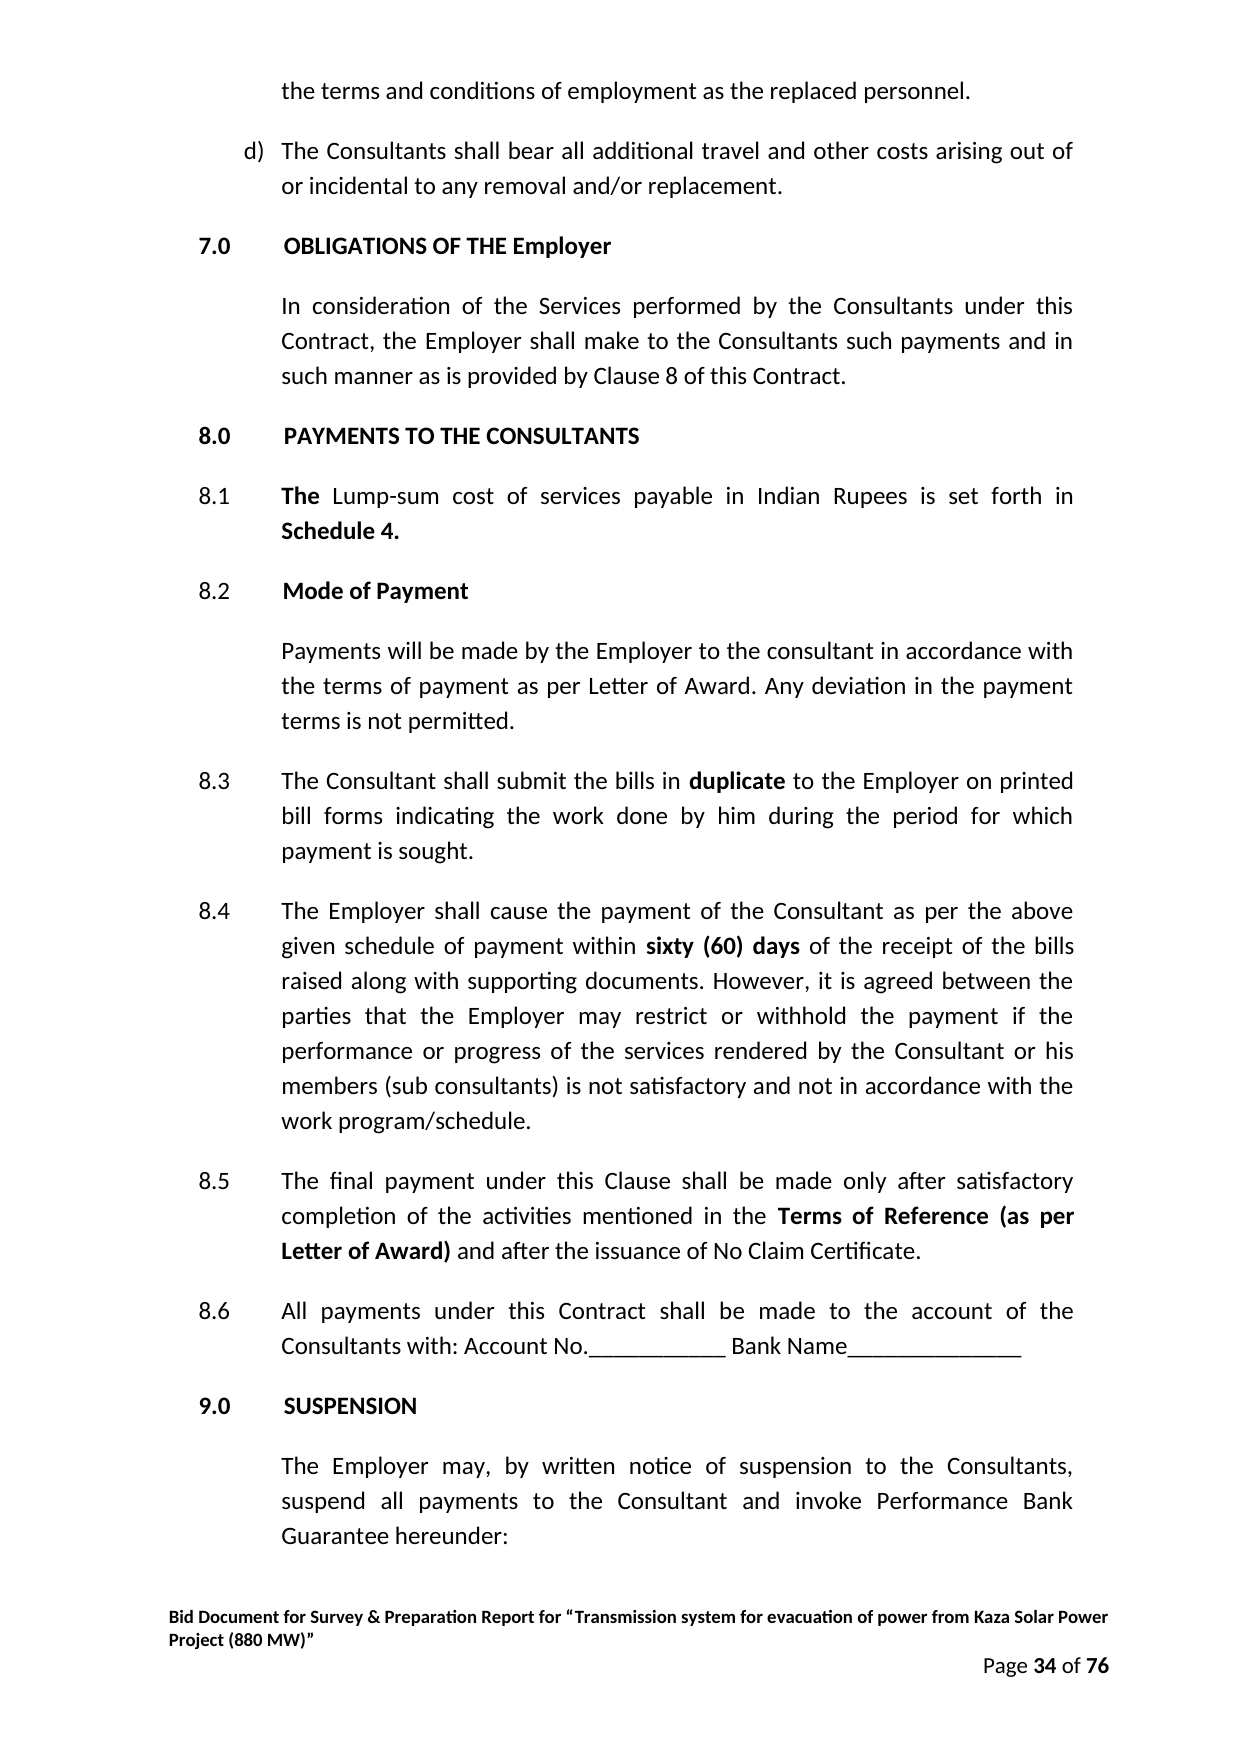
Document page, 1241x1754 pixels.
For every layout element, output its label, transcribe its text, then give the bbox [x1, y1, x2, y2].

list The Lump-sum cost of services payable in Indian Rupees is set forth in Schedule 4. [198, 480, 1075, 546]
subtitle SUSPENSION [198, 1390, 1074, 1421]
list The final payment under this Clause shall be made only after satisfactory completion of the activities mentioned in the Terms of Reference (as per Letter of Award) and after the issuance of No Claim Certificate. [198, 1165, 1075, 1266]
subtitle In consideration of the Services performed by the Consultants under this Contract, the Employer shall make to the Consultants such payments and in such manner as is provided by Clause 8 of this Contract. [281, 290, 1074, 391]
list The Employer shall cause the payment of the Consultant as per the above given schedule of payment within sixty (60) days of the receipt of the bills raised along with supporting documents. However, it is agreed between the parties that the Employer may restrict or withhold the payment if the performance or progress of the services rendered by the Consultant or his members (sub consultants) is not satisfactory and not in accordance with the work program/schedule. [198, 895, 1075, 1136]
subtitle PAYMENTS TO THE CONSULTANTS [198, 420, 1074, 451]
list All payments under this Contract shall be made to the account of the Consultants with: Account No.___________ Bank Name______________ [198, 1295, 1075, 1361]
text The Employer may, by written notice of suspension to the Consultants, suspend all payments to the Consultant and invoke Performance Bank Guarantee hereunder: [281, 1450, 1074, 1551]
list Mode of Payment [198, 575, 1075, 606]
list The Consultants shall bear all additional travel and other costs arising out of or incidental to any removal and/or replacement. [244, 135, 1074, 201]
subtitle OBLIGATIONS OF THE Employer [198, 230, 1074, 261]
text Payments will be made by the Employer to the consultant in accordance with the terms of payment as per Letter of Award. Any deviation in the payment terms is not permitted. [281, 635, 1075, 736]
list The Consultant shall submit the bills in duplicate to the Employer on printed bill forms indicating the work done by him during the period for which payment is sought. [198, 765, 1075, 866]
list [244, 75, 1074, 106]
